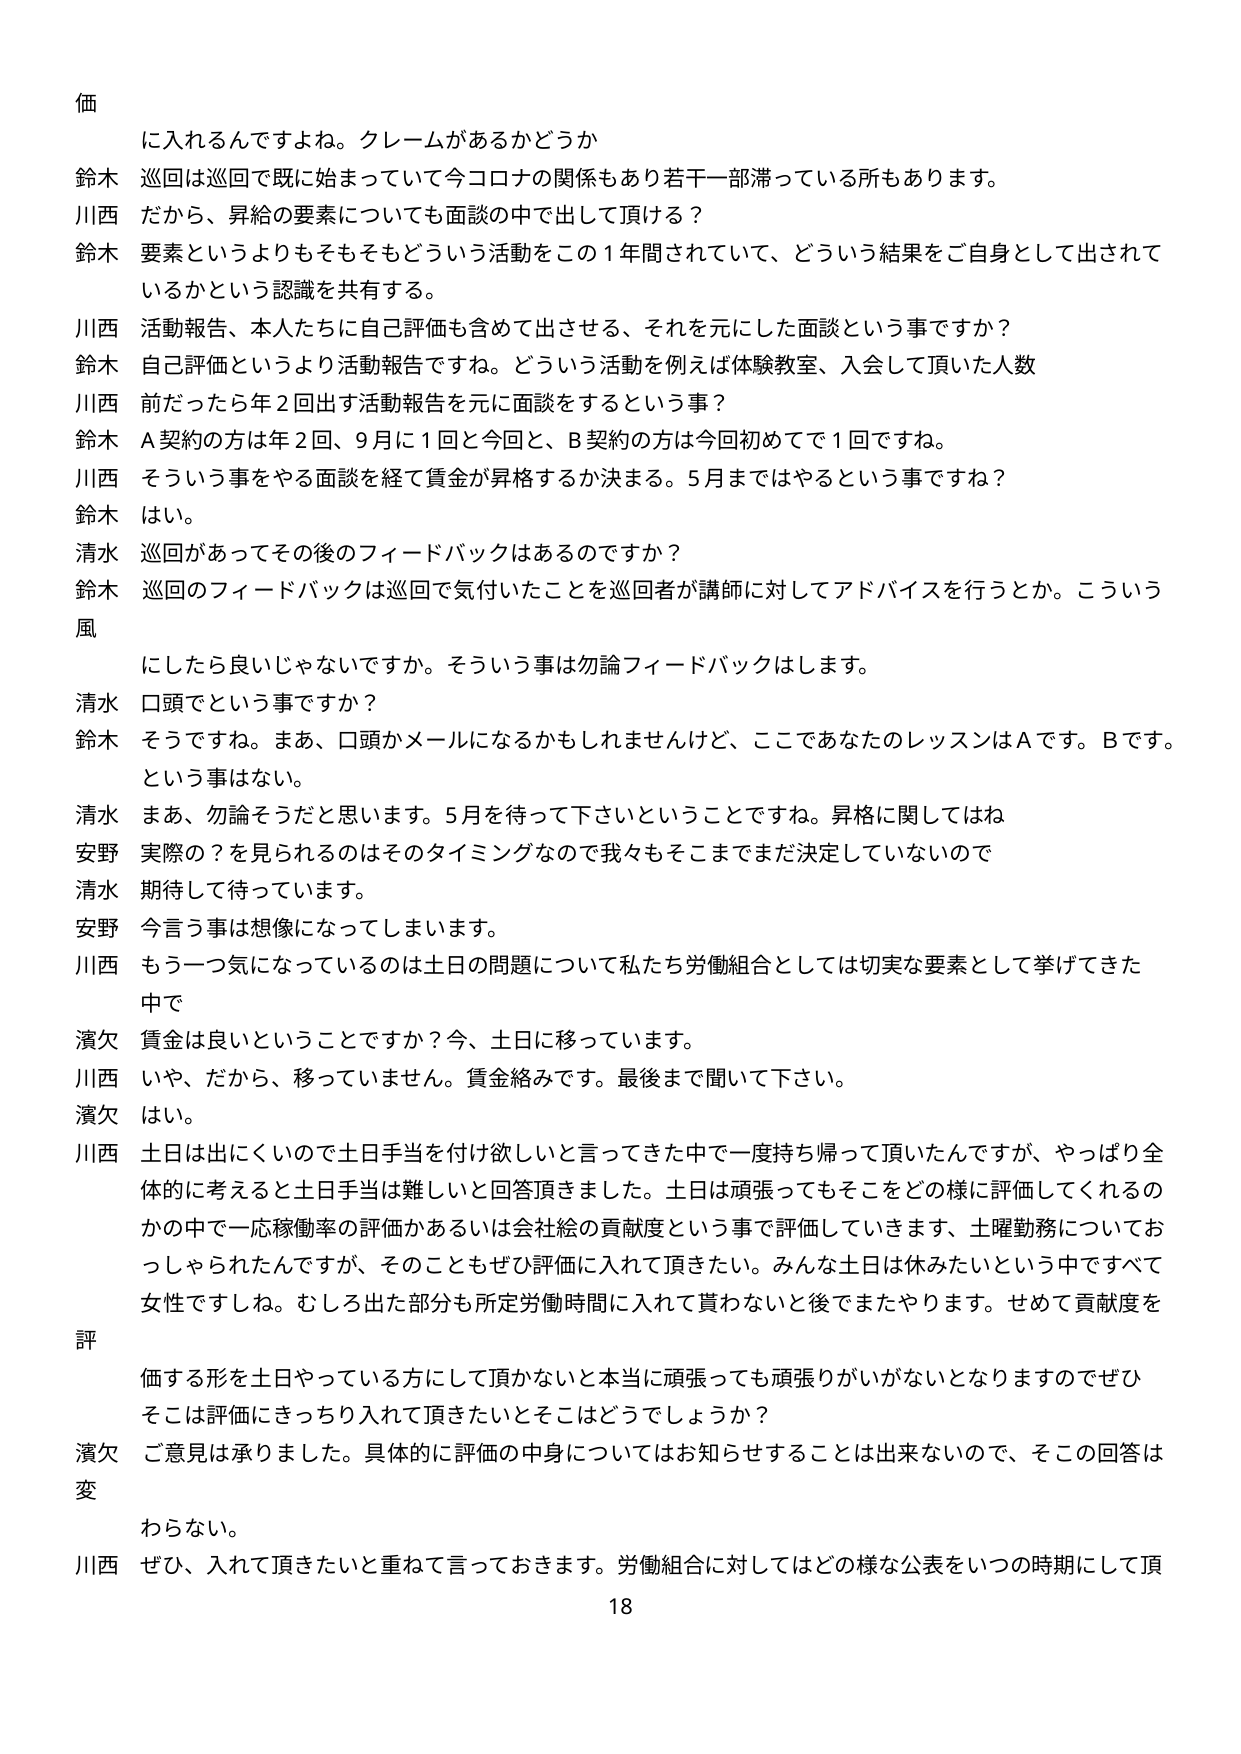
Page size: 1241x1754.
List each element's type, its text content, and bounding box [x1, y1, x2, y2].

text 川西 ぜひ、入れて頂きたいと重ねて言っておきます。労働組合に対してはどの様な公表をいつの時期にして頂 [75, 1546, 1165, 1583]
text 川西 だから、昇給の要素についても面談の中で出して頂ける？ [75, 196, 1165, 233]
text 濱欠 はい。 [75, 1096, 1165, 1133]
text という事はない。 [75, 758, 1165, 796]
text いるかという認識を共有する。 [75, 271, 1165, 308]
text 鈴木 はい。 [75, 496, 1165, 533]
text 川西 活動報告、本人たちに自己評価も含めて出させる、それを元にした面談という事ですか？ [75, 308, 1165, 346]
text 鈴木 A契約の方は年2回、9月に1回と今回と、B契約の方は今回初めてで1回ですね。 [75, 421, 1165, 458]
text 川西 土日は出にくいので土日手当を付け欲しいと言ってきた中で一度持ち帰って頂いたんですが、やっぱり全 [75, 1133, 1165, 1171]
text 体的に考えると土日手当は難しいと回答頂きました。土日は頑張ってもそこをどの様に評価してくれるの [75, 1171, 1165, 1208]
text 鈴木 そうですね。まあ、口頭かメールになるかもしれませんけど、ここであなたのレッスンはＡです。Ｂです。 [75, 721, 1165, 758]
text 価する形を土日やっている方にして頂かないと本当に頑張っても頑張りがいがないとなりますのでぜひ [75, 1358, 1165, 1396]
text っしゃられたんですが、そのこともぜひ評価に入れて頂きたい。みんな土日は休みたいという中ですべて [75, 1246, 1165, 1283]
text 濱欠 ご意見は承りました。具体的に評価の中身についてはお知らせすることは出来ないので、そこの回答は変 [75, 1433, 1165, 1508]
text 川西 もう一つ気になっているのは土日の問題について私たち労働組合としては切実な要素として挙げてきた [75, 946, 1165, 983]
text 清水 期待して待っています。 [75, 871, 1165, 908]
text かの中で一応稼働率の評価かあるいは会社絵の貢献度という事で評価していきます、土曜勤務についてお [75, 1208, 1165, 1246]
text 鈴木 要素というよりもそもそもどういう活動をこの1年間されていて、どういう結果をご自身として出されて [75, 233, 1165, 271]
text 濱欠 賃金は良いということですか？今、土日に移っています。 [75, 1021, 1165, 1058]
text 川西 前だったら年2回出す活動報告を元に面談をするという事？ [75, 383, 1165, 421]
text に入れるんですよね。クレームがあるかどうか [75, 121, 1165, 158]
text 川西 そういう事をやる面談を経て賃金が昇格するか決まる。5月まではやるという事ですね？ [75, 458, 1165, 496]
text 中で [75, 983, 1165, 1021]
text 鈴木 巡回は巡回で既に始まっていて今コロナの関係もあり若干一部滞っている所もあります。 [75, 158, 1165, 196]
text わらない。 [75, 1508, 1165, 1546]
text 川西 いや、だから、移っていません。賃金絡みです。最後まで聞いて下さい。 [75, 1058, 1165, 1096]
text 鈴木 巡回のフィードバックは巡回で気付いたことを巡回者が講師に対してアドバイスを行うとか。こういう風 [75, 571, 1165, 646]
text 清水 まあ、勿論そうだと思います。5月を待って下さいということですね。昇格に関してはね [75, 796, 1165, 833]
text 清水 巡回があってその後のフィードバックはあるのですか？ [75, 533, 1165, 571]
text 女性ですしね。むしろ出た部分も所定労働時間に入れて貰わないと後でまたやります。せめて貢献度を評 [75, 1283, 1165, 1358]
text 安野 今言う事は想像になってしまいます。 [75, 908, 1165, 946]
text 安野 実際の？を見られるのはそのタイミングなので我々もそこまでまだ決定していないので [75, 833, 1165, 871]
text 清水 口頭でという事ですか？ [75, 683, 1165, 721]
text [75, 83, 1165, 121]
text 鈴木 自己評価というより活動報告ですね。どういう活動を例えば体験教室、入会して頂いた人数 [75, 346, 1165, 383]
text そこは評価にきっちり入れて頂きたいとそこはどうでしょうか？ [75, 1396, 1165, 1433]
text にしたら良いじゃないですか。そういう事は勿論フィードバックはします。 [75, 646, 1165, 683]
